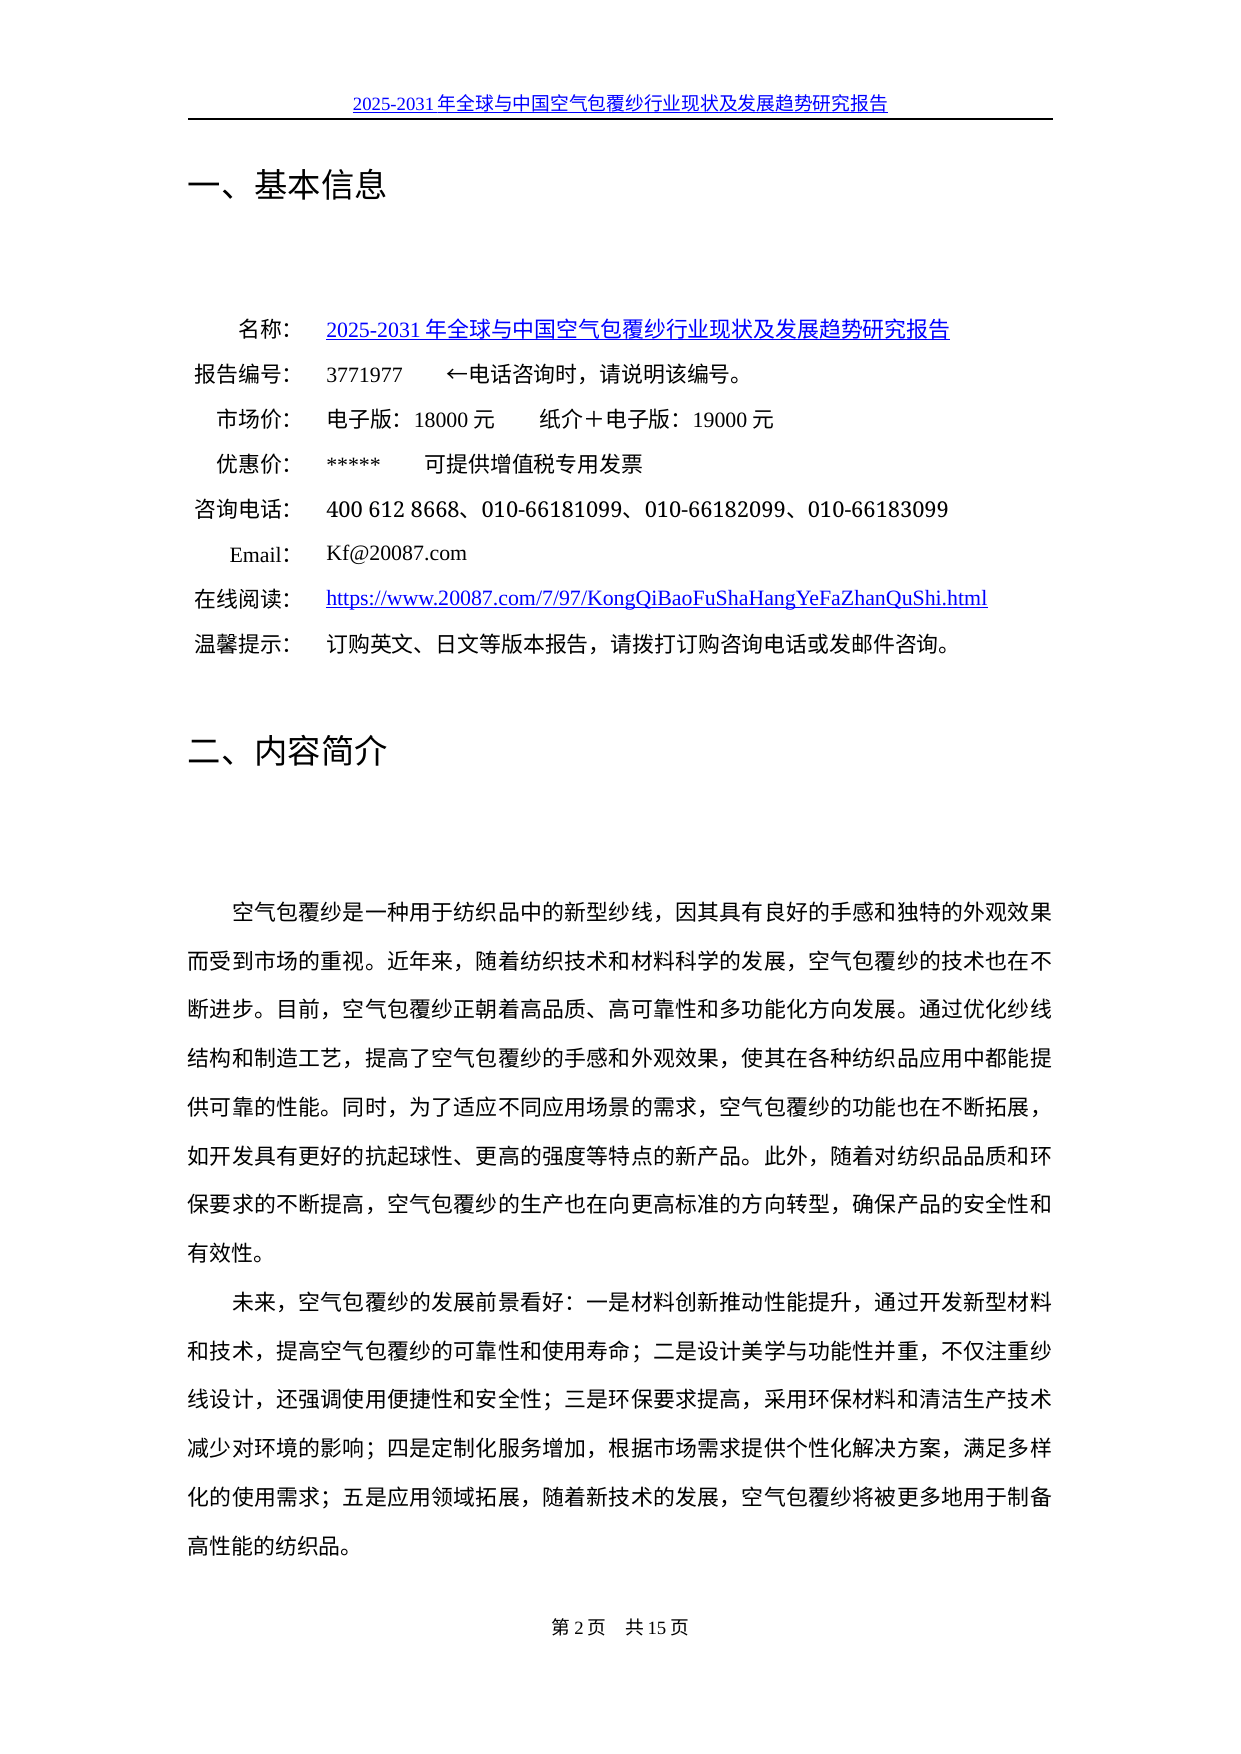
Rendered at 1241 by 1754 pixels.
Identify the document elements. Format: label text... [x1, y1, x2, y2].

table_cell 报告编号： [167, 357, 315, 402]
table_cell Kf@20087.com [315, 537, 1073, 582]
title 一、基本信息 [187, 150, 1053, 215]
table_cell 在线阅读： [167, 582, 315, 627]
table_cell 订购英文、日文等版本报告，请拨打订购咨询电话或发邮件咨询。 [315, 627, 1073, 672]
table_cell 优惠价： [167, 447, 315, 492]
table_cell ***** 可提供增值税专用发票 [315, 447, 1073, 492]
table_cell 咨询电话： [167, 492, 315, 537]
table_cell 400 612 8668、010-66181099、010-66182099、010-66183099 [315, 492, 1073, 537]
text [187, 894, 1053, 1561]
table_header 名称： [167, 312, 315, 357]
table_cell Email： [167, 537, 315, 582]
table_cell 3771977 ←电话咨询时，请说明该编号。 [315, 357, 1073, 402]
title 二、内容简介 [187, 717, 1053, 782]
table_cell 市场价： [167, 402, 315, 447]
table_cell 温馨提示： [167, 627, 315, 672]
table_cell [315, 582, 1073, 627]
table_cell 电子版：18000 元 纸介＋电子版：19000 元 [315, 402, 1073, 447]
table_header 2025-2031年全球与中国空气包覆纱行业现状及发展趋势研究报告 [315, 312, 1073, 357]
